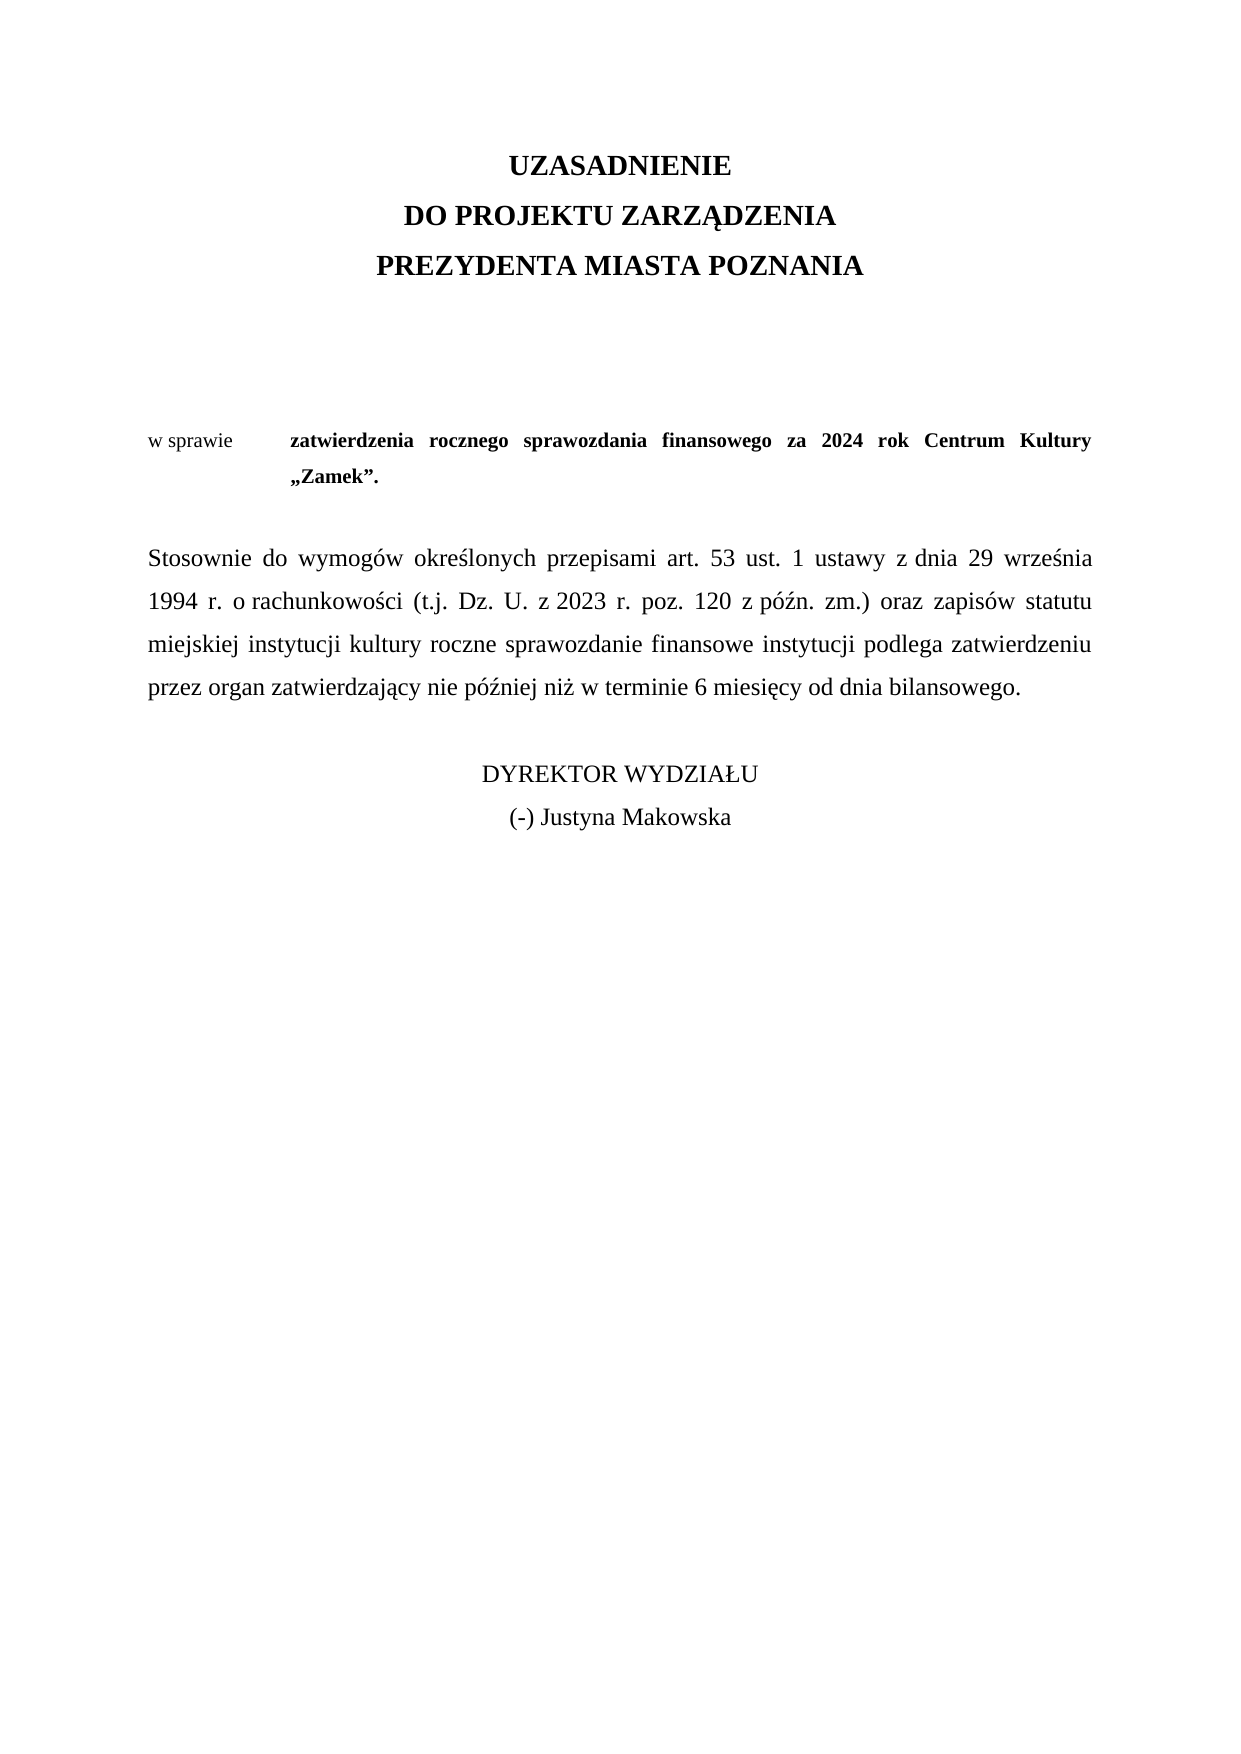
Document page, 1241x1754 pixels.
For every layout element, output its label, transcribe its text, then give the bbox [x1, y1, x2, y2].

table_header w sprawie [136, 428, 279, 500]
subtitle DO PROJEKTU ZARZĄDZENIA [148, 198, 1093, 231]
table_header zatwierdzenia rocznego sprawozdania finansowego za 2024 rok Centrum Kultury „Zamek”. [279, 428, 1104, 500]
subtitle PREZYDENTA MIASTA POZNANIA [148, 248, 1093, 282]
text DYREKTOR WYDZIAŁU [148, 759, 1093, 787]
subtitle UZASADNIENIE [148, 148, 1093, 181]
text Stosownie do wymogów określonych przepisami art. 53 ust. 1 ustawy z dnia 29 września 1994 r. o rachunkowości (t.j. Dz. U. z 2023 r. poz. 120 z późn. zm.) oraz zapisów statutu miejskiej instytucji kultury roczne sprawozdanie finansowe instytucji podlega zatwierdzeniu przez organ zatwierdzający nie później niż w terminie 6 miesięcy od dnia bilansowego. [148, 543, 1093, 701]
text (-) Justyna Makowska [148, 802, 1093, 831]
